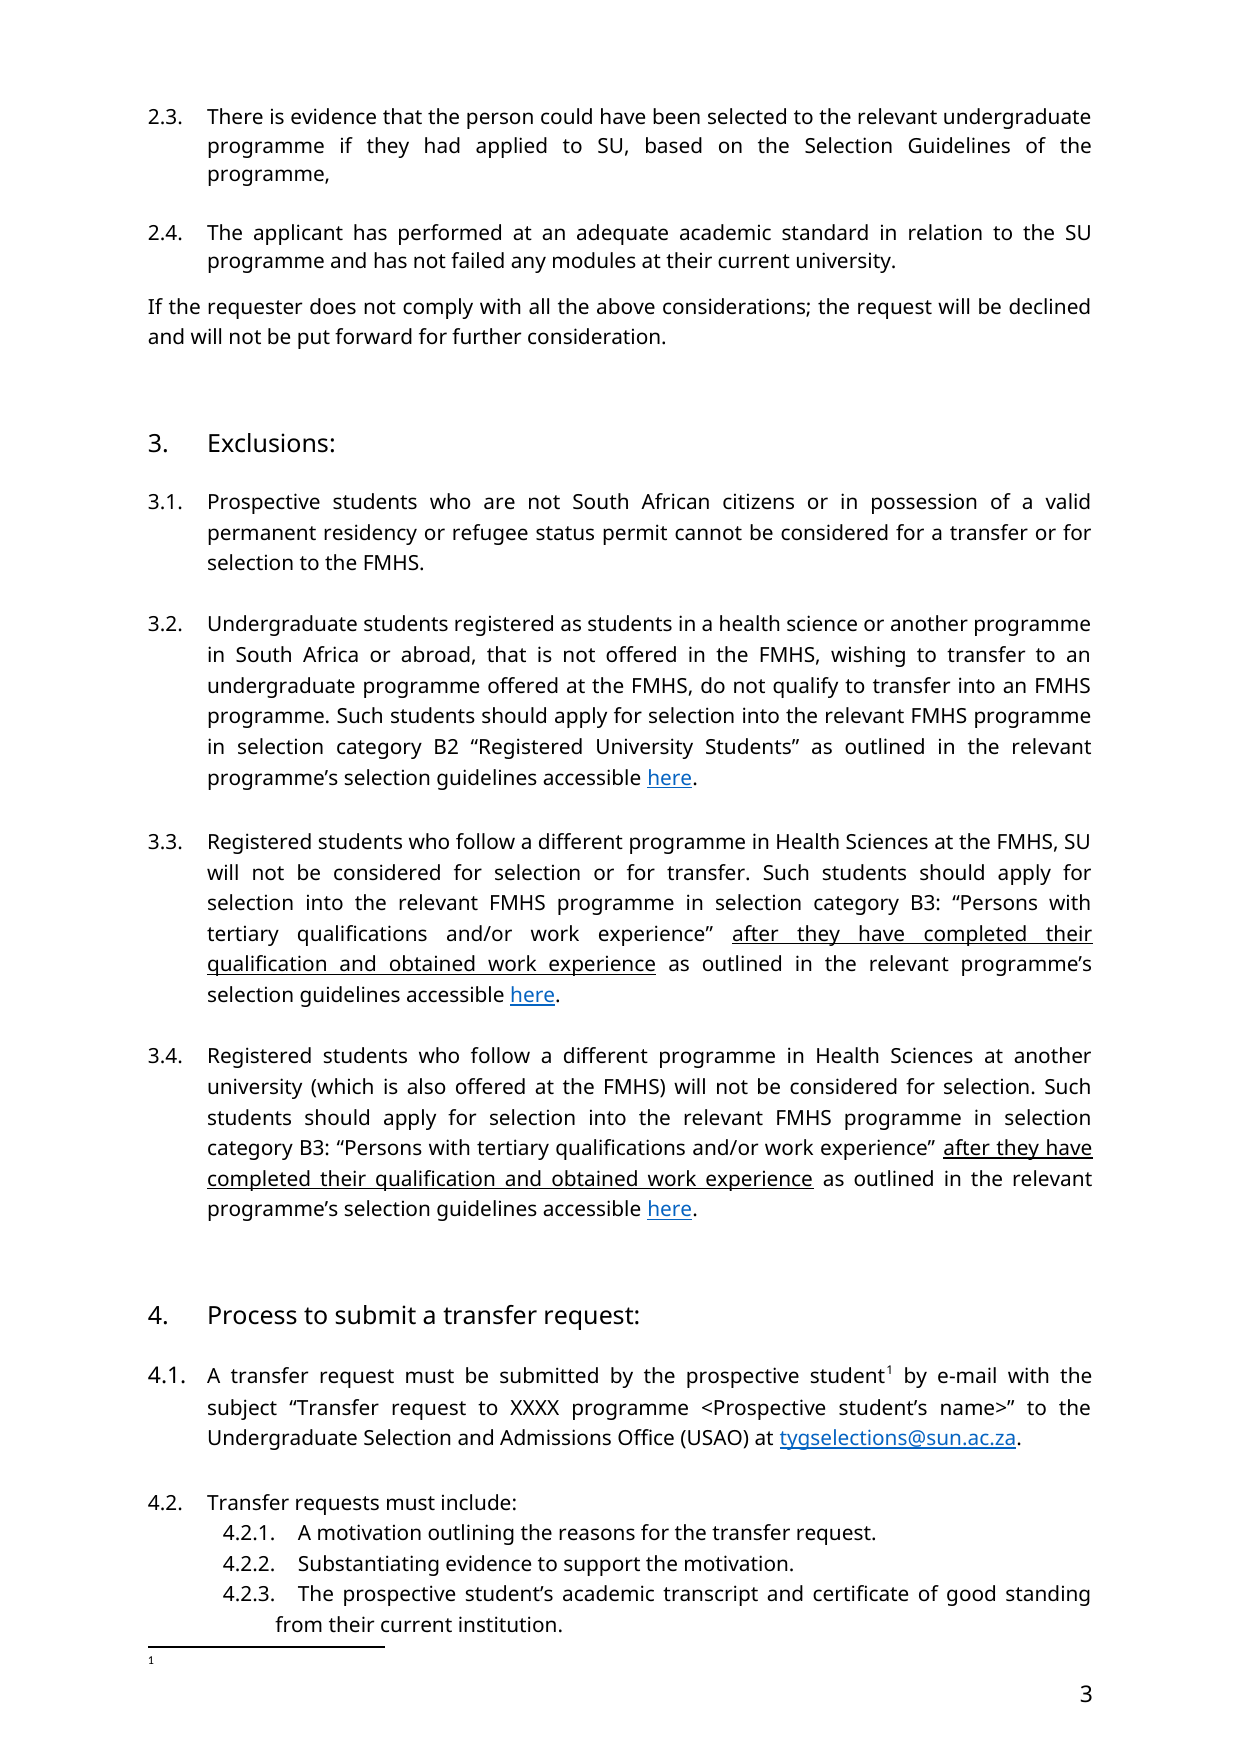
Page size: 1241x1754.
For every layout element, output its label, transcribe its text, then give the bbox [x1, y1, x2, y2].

text If the requester does not comply with all the above considerations; the request will be declined and will not be put forward for further consideration. [148, 292, 1092, 351]
list The applicant has performed at an adequate academic standard in relation to the SU programme and has not failed any modules at their current university. [148, 218, 1092, 275]
list Prospective students who are not South African citizens or in possession of a valid permanent residency or refugee status permit cannot be considered for a transfer or for selection to the FMHS. [148, 487, 1092, 577]
list The prospective student’s academic transcript and certificate of good standing from their current institution. [223, 1579, 1092, 1639]
list Transfer requests must include: [148, 1488, 1092, 1516]
subtitle Process to submit a transfer request: [148, 1297, 1092, 1332]
list Registered students who follow a different programme in Health Sciences at the FMHS, SU will not be considered for selection or for transfer. Such students should apply for selection into the relevant FMHS programme in selection category B3: “Persons with tertiary qualifications and/or work experience” after they have completed their qualification and obtained work experience as outlined in the relevant programme’s selection guidelines accessible here. [148, 827, 1092, 1009]
list Undergraduate students registered as students in a health science or another programme in South Africa or abroad, that is not offered in the FMHS, wishing to transfer to an undergraduate programme offered at the FMHS, do not qualify to transfer into an FMHS programme. Such students should apply for selection into the relevant FMHS programme in selection category B2 “Registered University Students” as outlined in the relevant programme’s selection guidelines accessible here. [148, 609, 1092, 791]
list A transfer request must be submitted by the prospective student by e-mail with the subject “Transfer request to XXXX programme <Prospective student’s name>” to the Undergraduate Selection and Admissions Office (USAO) at tygselections@sun.ac.za. [148, 1359, 1092, 1452]
list There is evidence that the person could have been selected to the relevant undergraduate programme if they had applied to SU, based on the Selection Guidelines of the programme, [148, 102, 1092, 188]
subtitle Exclusions: [148, 425, 1092, 459]
list Substantiating evidence to support the motivation. [223, 1549, 1092, 1577]
list Registered students who follow a different programme in Health Sciences at another university (which is also offered at the FMHS) will not be considered for selection. Such students should apply for selection into the relevant FMHS programme in selection category B3: “Persons with tertiary qualifications and/or work experience” after they have completed their qualification and obtained work experience as outlined in the relevant programme’s selection guidelines accessible here. [148, 1041, 1092, 1223]
list A motivation outlining the reasons for the transfer request. [223, 1518, 1092, 1547]
